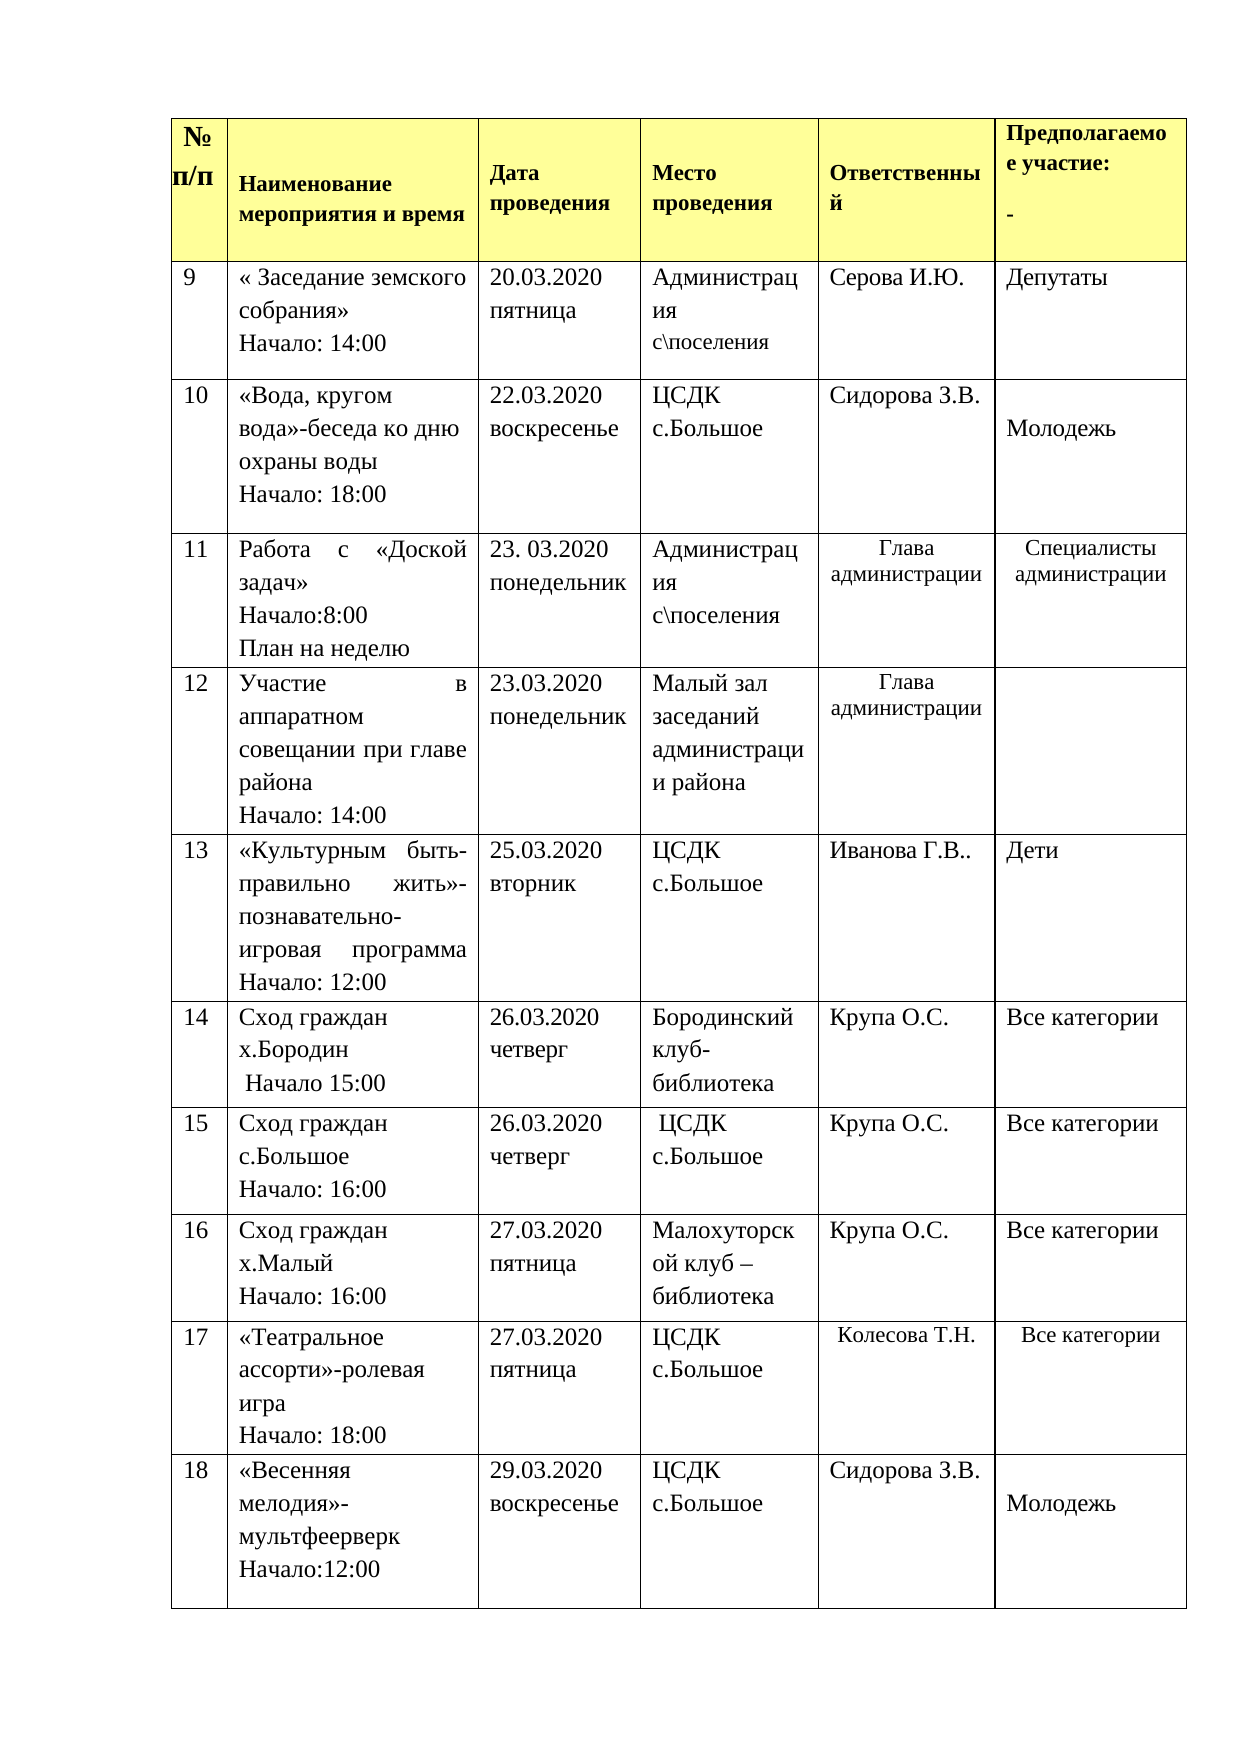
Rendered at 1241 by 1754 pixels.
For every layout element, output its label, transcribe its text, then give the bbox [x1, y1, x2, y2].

table_cell Колесова Т.Н. [819, 1322, 994, 1454]
table_cell «Театральное ассорти»-ролевая игра Начало: 18:00 [228, 1322, 478, 1454]
table_cell Крупа О.С. [819, 1108, 994, 1214]
table_cell 10 [172, 380, 227, 533]
table_header № п/п [172, 119, 227, 261]
table_cell 27.03.2020 пятница [479, 1215, 640, 1321]
table_cell Работа с «Доской задач» Начало:8:00 План на неделю [228, 534, 478, 667]
table_cell 9 [172, 262, 227, 379]
table_cell 12 [172, 668, 227, 834]
table_cell 13 [172, 835, 227, 1001]
table_cell 27.03.2020 пятница [479, 1322, 640, 1454]
table_cell 26.03.2020 четверг [479, 1108, 640, 1214]
table_cell 29.03.2020 воскресенье [479, 1455, 640, 1608]
table_cell Крупа О.С. [819, 1002, 994, 1107]
table_cell 16 [172, 1215, 227, 1321]
table_cell 15 [172, 1108, 227, 1214]
table_cell Глава администрации [819, 534, 994, 667]
table_cell Малый зал заседаний администрации района [641, 668, 818, 834]
table_cell Иванова Г.В.. [819, 835, 994, 1001]
table_cell 26.03.2020 четверг [479, 1002, 640, 1107]
table_cell Крупа О.С. [819, 1215, 994, 1321]
table_cell Специалисты администрации [996, 534, 1186, 667]
table_cell 14 [172, 1002, 227, 1107]
table_cell Дети [996, 835, 1186, 1001]
table_cell «Вода, кругом вода»-беседа ко дню охраны воды Начало: 18:00 [228, 380, 478, 533]
table_cell Серова И.Ю. [819, 262, 994, 379]
table_cell [996, 668, 1186, 834]
table_cell ЦСДК с.Большое [641, 380, 818, 533]
table_cell 17 [172, 1322, 227, 1454]
table_cell 20.03.2020 пятница [479, 262, 640, 379]
table_cell Малохуторской клуб – библиотека [641, 1215, 818, 1321]
table_cell Депутаты [996, 262, 1186, 379]
table_cell Сход граждан с.Большое Начало: 16:00 [228, 1108, 478, 1214]
table_cell Сход граждан х.Бородин Начало 15:00 [228, 1002, 478, 1107]
table_cell Сидорова З.В. [819, 1455, 994, 1608]
table_cell Все категории [996, 1215, 1186, 1321]
table_cell «Весенняя мелодия»-мультфеерверк Начало:12:00 [228, 1455, 478, 1608]
table_cell ЦСДК с.Большое [641, 1322, 818, 1454]
table_cell 22.03.2020 воскресенье [479, 380, 640, 533]
table_header Предполагаемое участие: - [996, 119, 1186, 261]
table_header Наименование мероприятия и время [228, 119, 478, 261]
table_header Место проведения [641, 119, 818, 261]
table_cell Бородинский клуб-библиотека [641, 1002, 818, 1107]
table_cell Молодежь [996, 1455, 1186, 1608]
table_cell « Заседание земского собрания» Начало: 14:00 [228, 262, 478, 379]
table_cell Администрация с\поселения [641, 534, 818, 667]
table_cell ЦСДК с.Большое [641, 835, 818, 1001]
table_header Ответственный [819, 119, 994, 261]
table_cell 18 [172, 1455, 227, 1608]
table_cell ЦСДК с.Большое [641, 1108, 818, 1214]
table_cell ЦСДК с.Большое [641, 1455, 818, 1608]
table_cell Сход граждан х.Малый Начало: 16:00 [228, 1215, 478, 1321]
table_cell 25.03.2020 вторник [479, 835, 640, 1001]
table_cell Администрация с\поселения [641, 262, 818, 379]
table_cell Сидорова З.В. [819, 380, 994, 533]
table_cell Молодежь [996, 380, 1186, 533]
table_cell «Культурным быть-правильно жить»- познавательно-игровая программа Начало: 12:00 [228, 835, 478, 1001]
table_cell 23.03.2020 понедельник [479, 668, 640, 834]
table_cell 11 [172, 534, 227, 667]
table_cell Все категории [996, 1108, 1186, 1214]
table_cell Все категории [996, 1322, 1186, 1454]
table_header Дата проведения [479, 119, 640, 261]
table_cell Глава администрации [819, 668, 994, 834]
table_cell Все категории [996, 1002, 1186, 1107]
table_cell Участие в аппаратном совещании при главе района Начало: 14:00 [228, 668, 478, 834]
table_cell 23. 03.2020 понедельник [479, 534, 640, 667]
